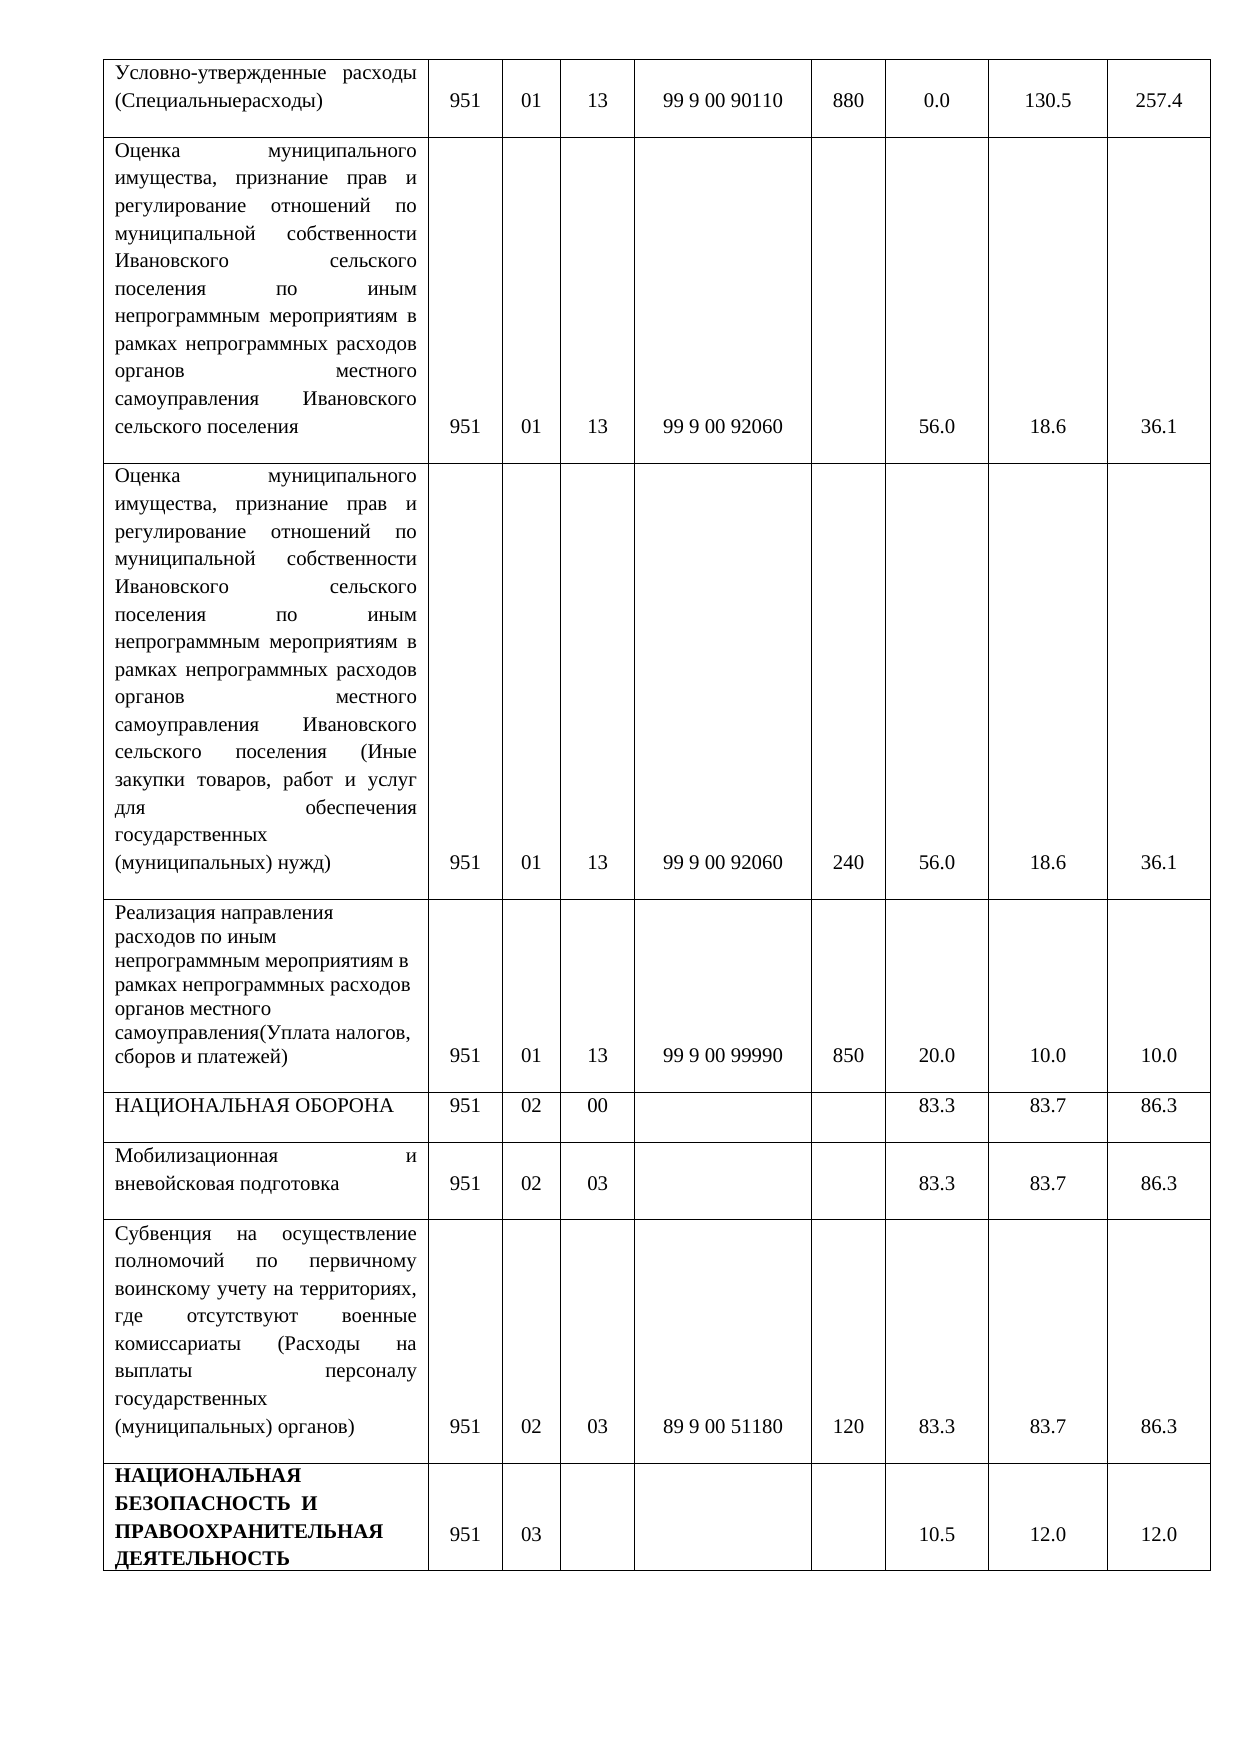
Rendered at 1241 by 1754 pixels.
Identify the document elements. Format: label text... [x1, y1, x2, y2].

table_cell 01 [503, 900, 560, 1092]
table_cell 01 [503, 138, 560, 462]
table_cell [635, 1093, 811, 1142]
table_cell 951 [429, 900, 502, 1092]
table_cell 02 [503, 1093, 560, 1142]
table_cell 36.1 [1108, 464, 1210, 899]
table_cell 951 [429, 1464, 502, 1570]
table_cell 951 [429, 1093, 502, 1142]
table_cell 18.6 [989, 138, 1107, 462]
table_cell 120 [812, 1220, 885, 1462]
table_cell 83.7 [989, 1093, 1107, 1142]
table_cell 86.3 [1108, 1143, 1210, 1219]
table_cell 13 [561, 138, 634, 462]
table_cell 36.1 [1108, 138, 1210, 462]
table_cell 03 [561, 1220, 634, 1462]
table_cell 10.0 [1108, 900, 1210, 1092]
table_cell 130.5 [989, 60, 1107, 137]
table_cell 00 [561, 1093, 634, 1142]
table_cell 99 9 00 92060 [635, 138, 811, 462]
table_cell 56.0 [886, 138, 988, 462]
table_cell 0.0 [886, 60, 988, 137]
table_cell 13 [561, 900, 634, 1092]
table_cell 83.3 [886, 1093, 988, 1142]
table_cell [812, 1464, 885, 1570]
table_cell [812, 1143, 885, 1219]
table_cell 03 [561, 1143, 634, 1219]
table_cell 10.0 [989, 900, 1107, 1092]
table_cell 240 [812, 464, 885, 899]
table_cell 951 [429, 1143, 502, 1219]
table_cell 83.7 [989, 1143, 1107, 1219]
table_cell 83.7 [989, 1220, 1107, 1462]
table_cell НАЦИОНАЛЬНАЯ БЕЗОПАСНОСТЬ И ПРАВООХРАНИТЕЛЬНАЯ ДЕЯТЕЛЬНОСТЬ [104, 1464, 428, 1570]
table_cell 86.3 [1108, 1093, 1210, 1142]
table_cell [635, 1464, 811, 1570]
table_cell [812, 1093, 885, 1142]
table_cell 20.0 [886, 900, 988, 1092]
table_cell Оценка муниципального имущества, признание прав и регулирование отношений по муниципальной собственности Ивановского сельского поселения по иным непрограммным мероприятиям в рамках непрограммных расходов органов местного самоуправления Ивановского сельского поселения (Иные закупки товаров, работ и услуг для обеспечения государственных (муниципальных) нужд) [104, 464, 428, 899]
table_cell Реализация направления расходов по иным непрограммным мероприятиям в рамках непрограммных расходов органов местного самоуправления(Уплата налогов, сборов и платежей) [104, 900, 428, 1092]
table_cell 12.0 [1108, 1464, 1210, 1570]
table_cell 01 [503, 464, 560, 899]
table_cell 951 [429, 1220, 502, 1462]
table_cell 880 [812, 60, 885, 137]
table_cell 13 [561, 60, 634, 137]
table_cell 02 [503, 1220, 560, 1462]
table_cell [812, 138, 885, 462]
table_cell 83.3 [886, 1220, 988, 1462]
table_cell Субвенция на осуществление полномочий по первичному воинскому учету на территориях, где отсутствуют военные комиссариаты (Расходы на выплаты персоналу государственных (муниципальных) органов) [104, 1220, 428, 1462]
table_cell Оценка муниципального имущества, признание прав и регулирование отношений по муниципальной собственности Ивановского сельского поселения по иным непрограммным мероприятиям в рамках непрограммных расходов органов местного самоуправления Ивановского сельского поселения [104, 138, 428, 462]
table_cell Мобилизационная и вневойсковая подготовка [104, 1143, 428, 1219]
table_cell 56.0 [886, 464, 988, 899]
table_cell 257.4 [1108, 60, 1210, 137]
table_cell 03 [503, 1464, 560, 1570]
table_cell 01 [503, 60, 560, 137]
table_cell 89 9 00 51180 [635, 1220, 811, 1462]
table_cell 13 [561, 464, 634, 899]
table_cell 850 [812, 900, 885, 1092]
table_cell 99 9 00 90110 [635, 60, 811, 137]
table_cell [635, 1143, 811, 1219]
table_cell 99 9 00 99990 [635, 900, 811, 1092]
table_cell 951 [429, 138, 502, 462]
table_cell 83.3 [886, 1143, 988, 1219]
table_cell НАЦИОНАЛЬНАЯ ОБОРОНА [104, 1093, 428, 1142]
table_cell 951 [429, 60, 502, 137]
table_cell 951 [429, 464, 502, 899]
table_cell Условно-утвержденные расходы (Специальныерасходы) [104, 60, 428, 137]
table_cell 99 9 00 92060 [635, 464, 811, 899]
table_cell 02 [503, 1143, 560, 1219]
table_cell [561, 1464, 634, 1570]
table_cell 86.3 [1108, 1220, 1210, 1462]
table_cell 10.5 [886, 1464, 988, 1570]
table_cell 12.0 [989, 1464, 1107, 1570]
table_cell 18.6 [989, 464, 1107, 899]
